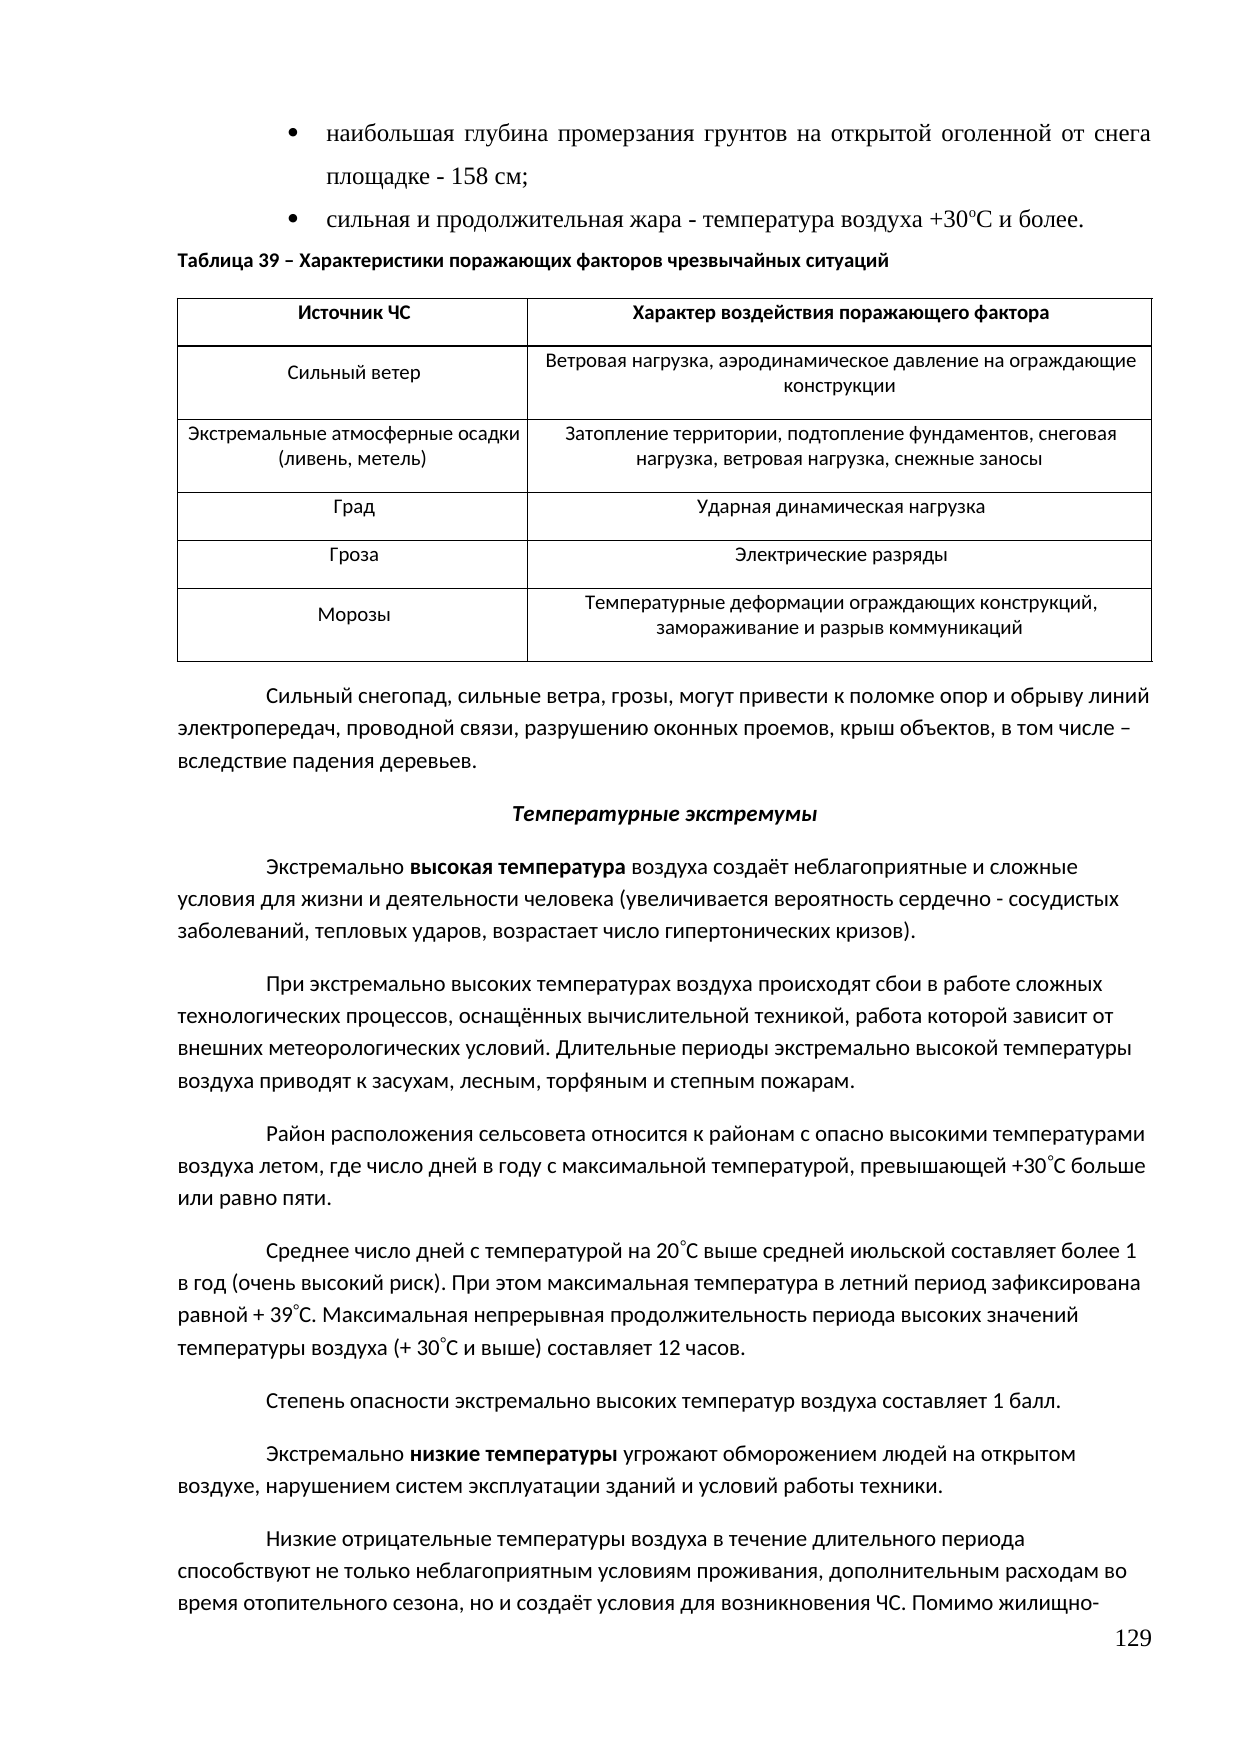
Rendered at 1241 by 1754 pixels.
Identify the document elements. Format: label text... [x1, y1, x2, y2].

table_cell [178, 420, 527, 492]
text Экстремально высокая температура воздуха создаёт неблагоприятные и сложные условия для жизни и деятельности человека (увеличивается вероятность сердечно - сосудистых заболеваний, тепловых ударов, возрастает число гипертонических кризов). [177, 852, 1152, 944]
text Температурные экстремумы [177, 799, 1152, 827]
list сильная и продолжительная жара - температура воздуха +30оС и более. [288, 204, 1152, 233]
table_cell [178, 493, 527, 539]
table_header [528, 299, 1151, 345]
text Район расположения сельсовета относится к районам с опасно высокими температурами воздуха летом, где число дней в году с максимальной температурой, превышающей +30С больше или равно пяти. [177, 1119, 1152, 1211]
text Степень опасности экстремально высоких температур воздуха составляет 1 балл. [177, 1386, 1152, 1414]
text Сильный снегопад, сильные ветра, грозы, могут привести к поломке опор и обрыву линий электропередач, проводной связи, разрушению оконных проемов, крыш объектов, в том числе – вследствие падения деревьев. [177, 681, 1152, 774]
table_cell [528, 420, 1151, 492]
list наибольшая глубина промерзания грунтов на открытой оголенной от снега площадке - 158 см; [288, 118, 1152, 190]
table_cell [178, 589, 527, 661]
text При экстремально высоких температурах воздуха происходят сбои в работе сложных технологических процессов, оснащённых вычислительной техникой, работа которой зависит от внешних метеорологических условий. Длительные периоды экстремально высокой температуры воздуха приводят к засухам, лесным, торфяным и степным пожарам. [177, 969, 1152, 1094]
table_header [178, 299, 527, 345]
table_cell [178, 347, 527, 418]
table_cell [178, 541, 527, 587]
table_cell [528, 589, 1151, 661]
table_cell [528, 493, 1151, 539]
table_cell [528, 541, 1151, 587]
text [177, 1524, 1152, 1616]
text Среднее число дней с температурой на 20С выше средней июльской составляет более 1 в год (очень высокий риск). При этом максимальная температура в летний период зафиксирована равной + 39С. Максимальная непрерывная продолжительность периода высоких значений температуры воздуха (+ 30С и выше) составляет 12 часов. [177, 1236, 1152, 1361]
text Экстремально низкие температуры угрожают обморожением людей на открытом воздухе, нарушением систем эксплуатации зданий и условий работы техники. [177, 1439, 1152, 1499]
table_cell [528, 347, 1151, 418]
